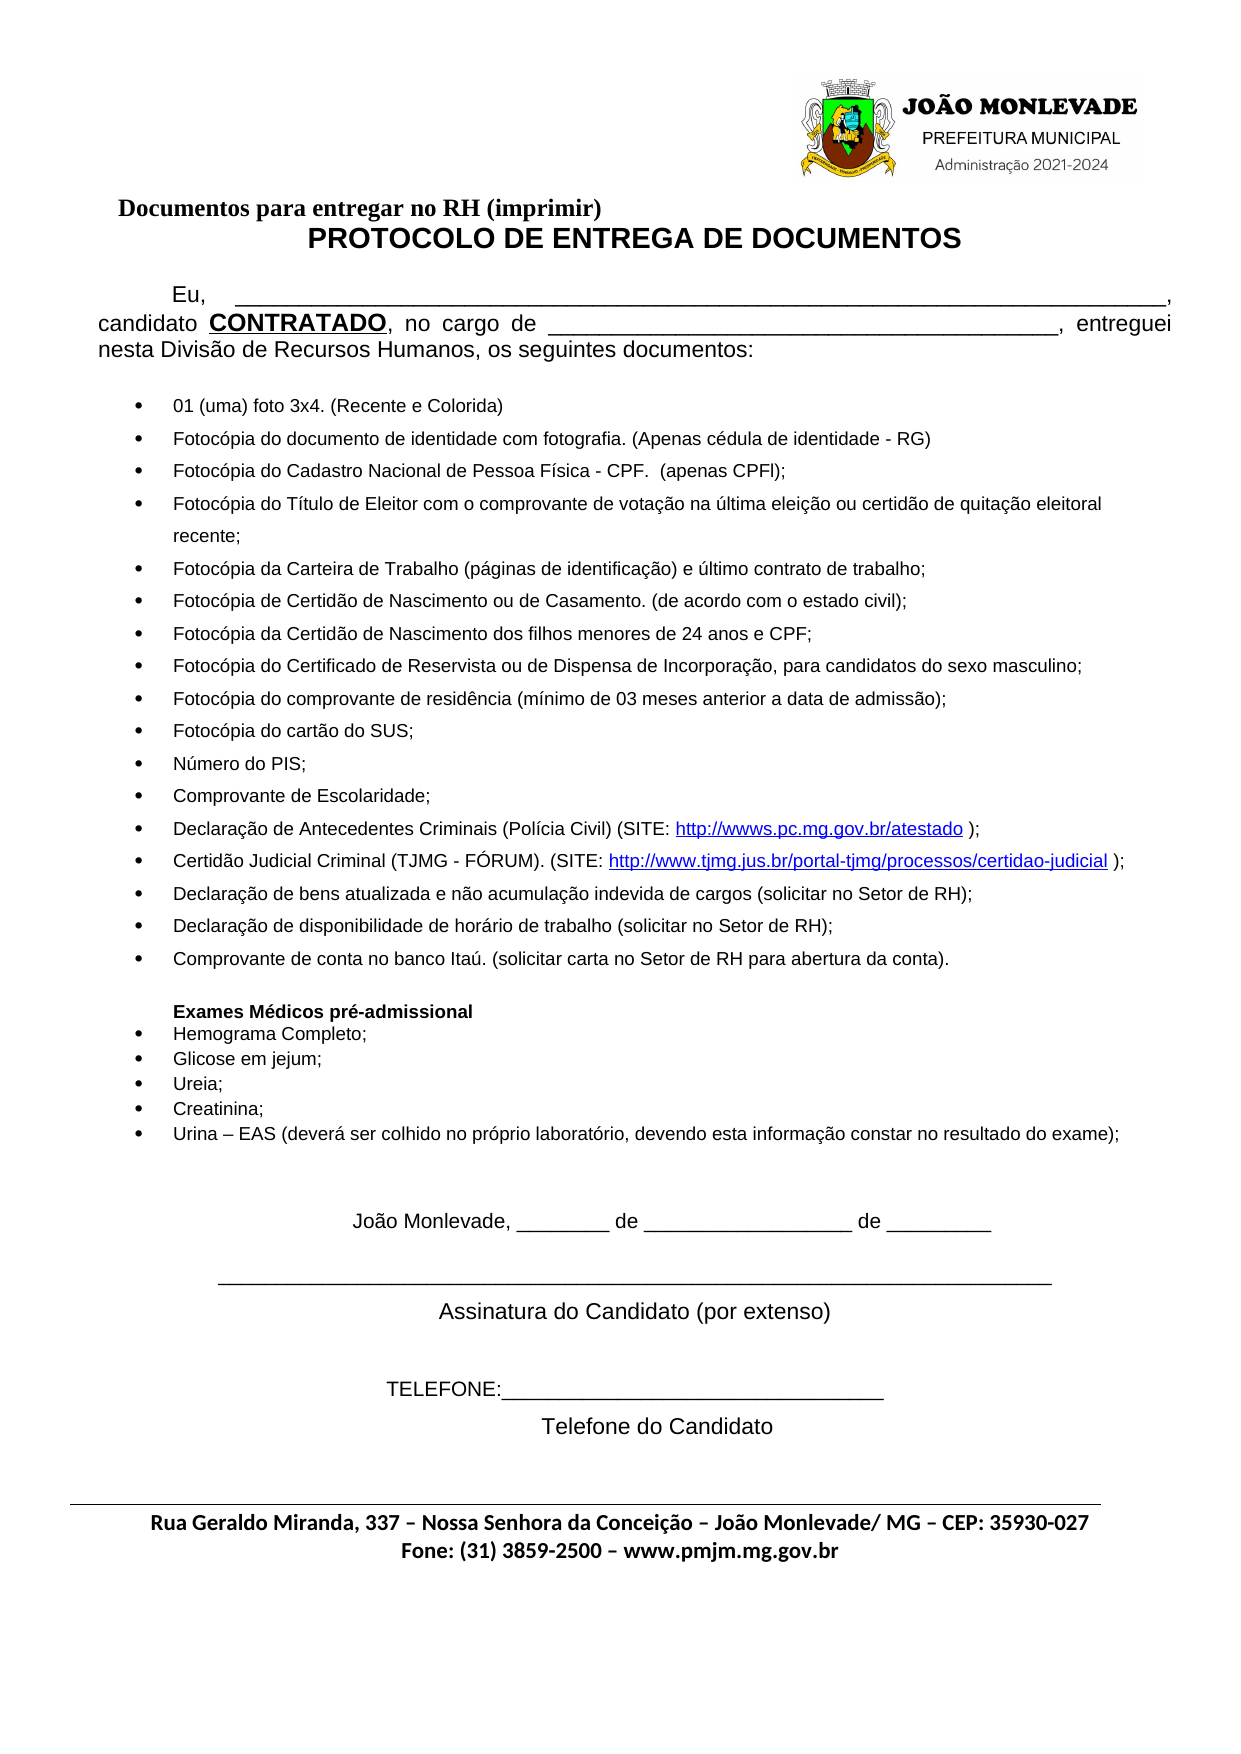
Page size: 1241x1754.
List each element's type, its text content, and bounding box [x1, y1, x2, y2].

list Comprovante de conta no banco Itaú. (solicitar carta no Setor de RH para abertura da conta). [135, 947, 1172, 969]
list Certidão Judicial Criminal (TJMG - FÓRUM). (SITE: http://www.tjmg.jus.br/portal-tjmg/processos/certidao-judicial ); [135, 850, 1172, 871]
list Glicose em jejum; [135, 1048, 1172, 1069]
list Declaração de disponibilidade de horário de trabalho (solicitar no Setor de RH); [135, 915, 1172, 936]
list Ureia; [135, 1073, 1172, 1094]
list 01 (uma) foto 3x4. (Recente e Colorida) [135, 395, 1142, 417]
list Comprovante de Escolaridade; [135, 785, 1172, 806]
list Declaração de bens atualizada e não acumulação indevida de cargos (solicitar no Setor de RH); [135, 882, 1172, 904]
list Fotocópia do Título de Eleitor com o comprovante de votação na última eleição ou certidão de quitação eleitoral recente; [135, 493, 1172, 547]
text Exames Médicos pré-admissional [173, 1001, 1172, 1023]
list Fotocópia do cartão do SUS; [135, 720, 1172, 741]
text João Monlevade, ________ de __________________ de _________ [172, 1208, 1172, 1232]
text Eu, _________________________________________________________________________, candidato CONTRATADO, no cargo de ________________________________________, entreguei nesta Divisão de Recursos Humanos, os seguintes documentos: [98, 281, 1172, 363]
list Número do PIS; [135, 752, 1172, 774]
picture [795, 73, 1145, 183]
text TELEFONE:_________________________________ [98, 1377, 1172, 1401]
list Fotocópia da Certidão de Nascimento dos filhos menores de 24 anos e CPF; [135, 622, 1172, 644]
list Fotocópia de Certidão de Nascimento ou de Casamento. (de acordo com o estado civil); [135, 590, 1172, 611]
list Fotocópia do documento de identidade com fotografia. (Apenas cédula de identidade - RG) [135, 428, 1172, 449]
list Fotocópia da Carteira de Trabalho (páginas de identificação) e último contrato de trabalho; [135, 557, 1172, 579]
list Hemograma Completo; [135, 1023, 1172, 1044]
text PROTOCOLO DE ENTREGA DE DOCUMENTOS [98, 221, 1172, 255]
list Declaração de Antecedentes Criminais (Polícia Civil) (SITE: http://wwws.pc.mg.gov.br/atestado ); [135, 817, 1172, 839]
list Urina – EAS (deverá ser colhido no próprio laboratório, devendo esta informação constar no resultado do exame); [135, 1122, 1231, 1144]
text Telefone do Candidato [172, 1413, 1142, 1439]
list Fotocópia do Certificado de Reservista ou de Dispensa de Incorporação, para candidatos do sexo masculino; [135, 655, 1172, 676]
text Documentos para entregar no RH (imprimir) [118, 193, 1142, 221]
list Fotocópia do comprovante de residência (mínimo de 03 meses anterior a data de admissão); [135, 687, 1172, 709]
text ________________________________________________________________________ [98, 1262, 1172, 1286]
list Creatinina; [135, 1098, 1172, 1119]
list Fotocópia do Cadastro Nacional de Pessoa Física - CPF. (apenas CPFl); [135, 460, 1172, 482]
text Assinatura do Candidato (por extenso) [98, 1298, 1172, 1324]
